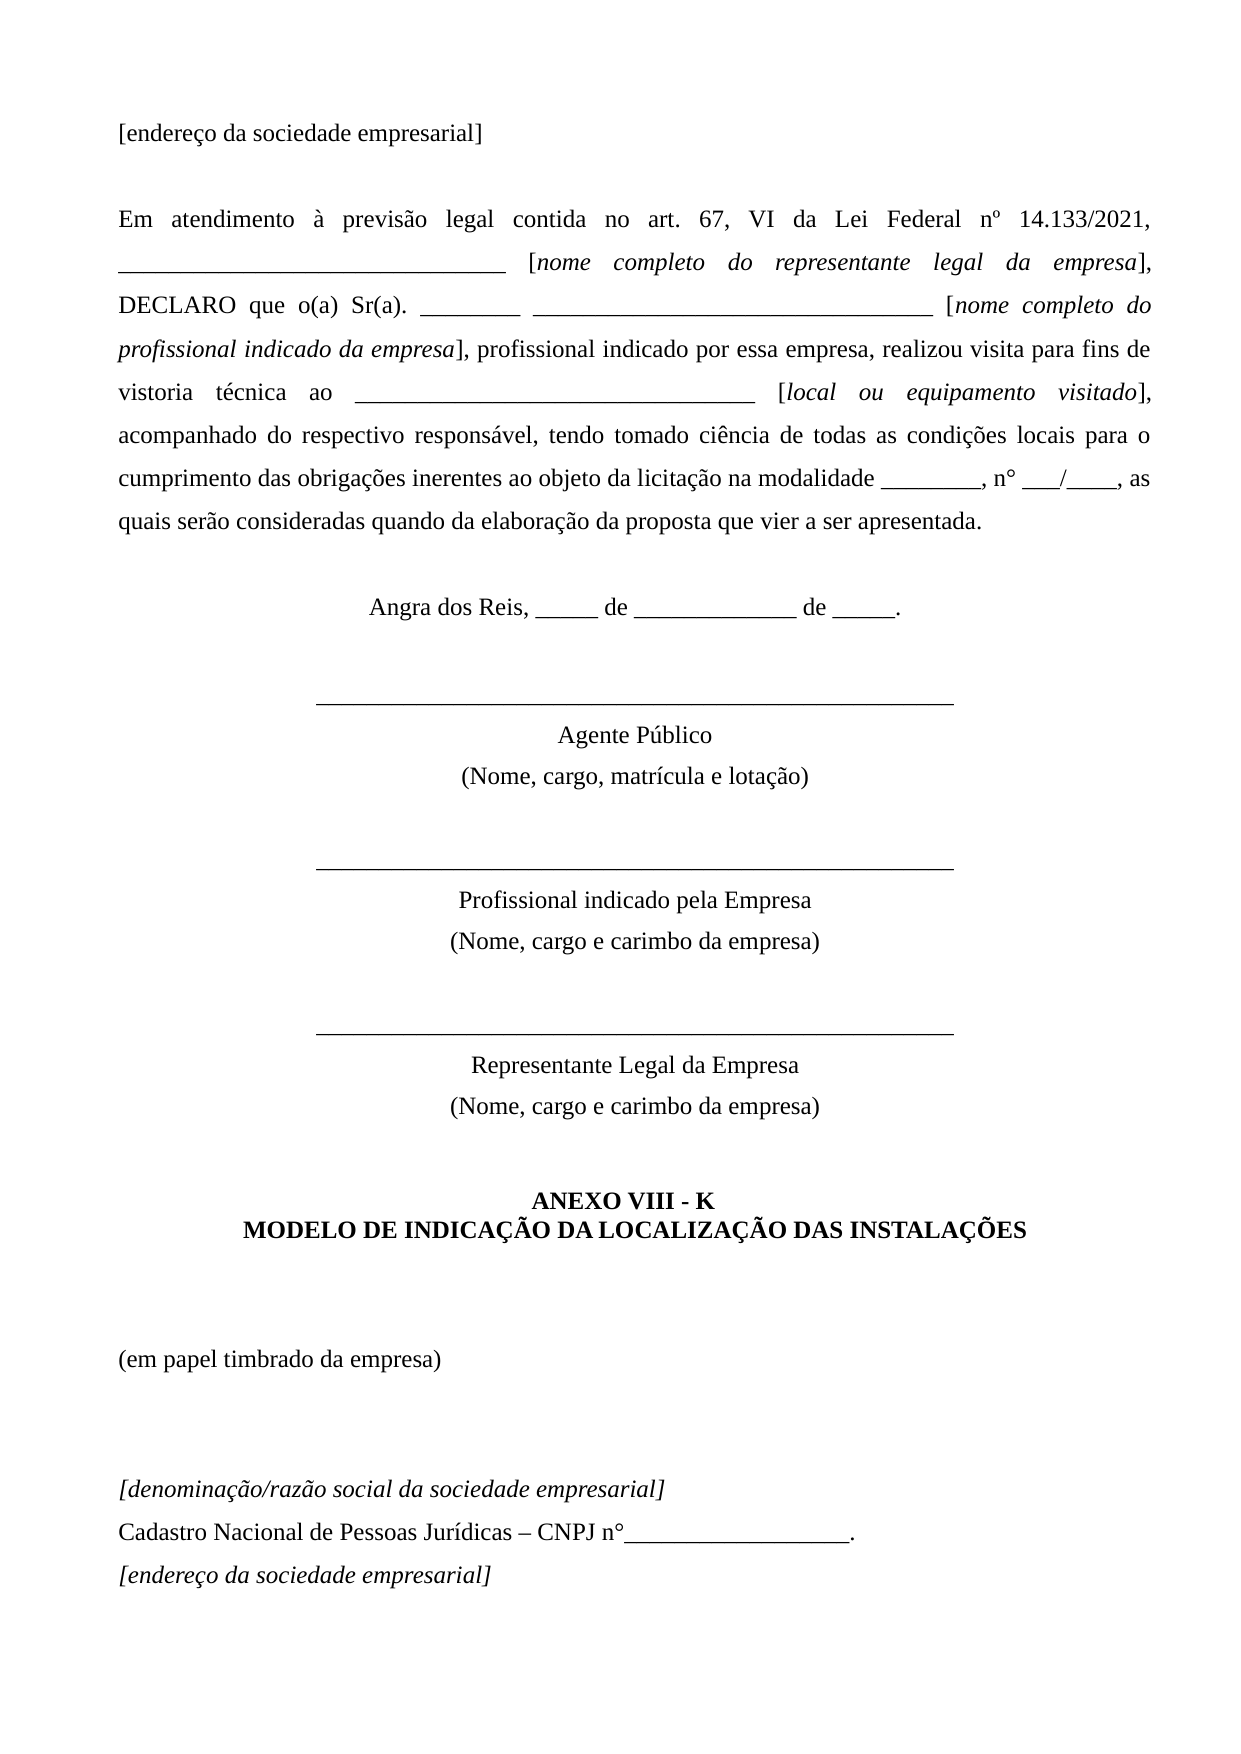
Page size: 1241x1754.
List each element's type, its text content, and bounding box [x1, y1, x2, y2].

text Profissional indicado pela Empresa [118, 885, 1152, 914]
text MODELO DE INDICAÇÃO DA LOCALIZAÇÃO DAS INSTALAÇÕES [118, 1215, 1152, 1244]
text [endereço da sociedade empresarial] [118, 118, 1152, 147]
text Angra dos Reis, _____ de _____________ de _____. [118, 592, 1152, 621]
text Em atendimento à previsão legal contida no art. 67, VI da Lei Federal nº 14.133/2021, _______________________________ [nome completo do representante legal da empresa], DECLARO que o(a) Sr(a). ________ ________________________________ [nome completo do profissional indicado da empresa], profissional indicado por essa empresa, realizou visita para fins de vistoria técnica ao ________________________________ [local ou equipamento visitado], acompanhado do respectivo responsável, tendo tomado ciência de todas as condições locais para o cumprimento das obrigações inerentes ao objeto da licitação na modalidade ________, n° ___/____, as quais serão consideradas quando da elaboração da proposta que vier a ser apresentada. [118, 204, 1152, 535]
text (Nome, cargo e carimbo da empresa) [118, 1091, 1152, 1120]
text [endereço da sociedade empresarial] [118, 1560, 1152, 1589]
text ___________________________________________________ [118, 679, 1152, 707]
text [denominação/razão social da sociedade empresarial] [118, 1474, 1152, 1502]
text ___________________________________________________ [118, 844, 1152, 872]
text (Nome, cargo, matrícula e lotação) [118, 761, 1152, 790]
subtitle ANEXO VIII - K [118, 1186, 1122, 1215]
text ___________________________________________________ [118, 1009, 1152, 1037]
text Agente Público [118, 720, 1152, 749]
text Representante Legal da Empresa [118, 1050, 1152, 1079]
text (em papel timbrado da empresa) [118, 1344, 1152, 1373]
text (Nome, cargo e carimbo da empresa) [118, 926, 1152, 955]
text Cadastro Nacional de Pessoas Jurídicas – CNPJ n°__________________. [118, 1517, 1152, 1546]
